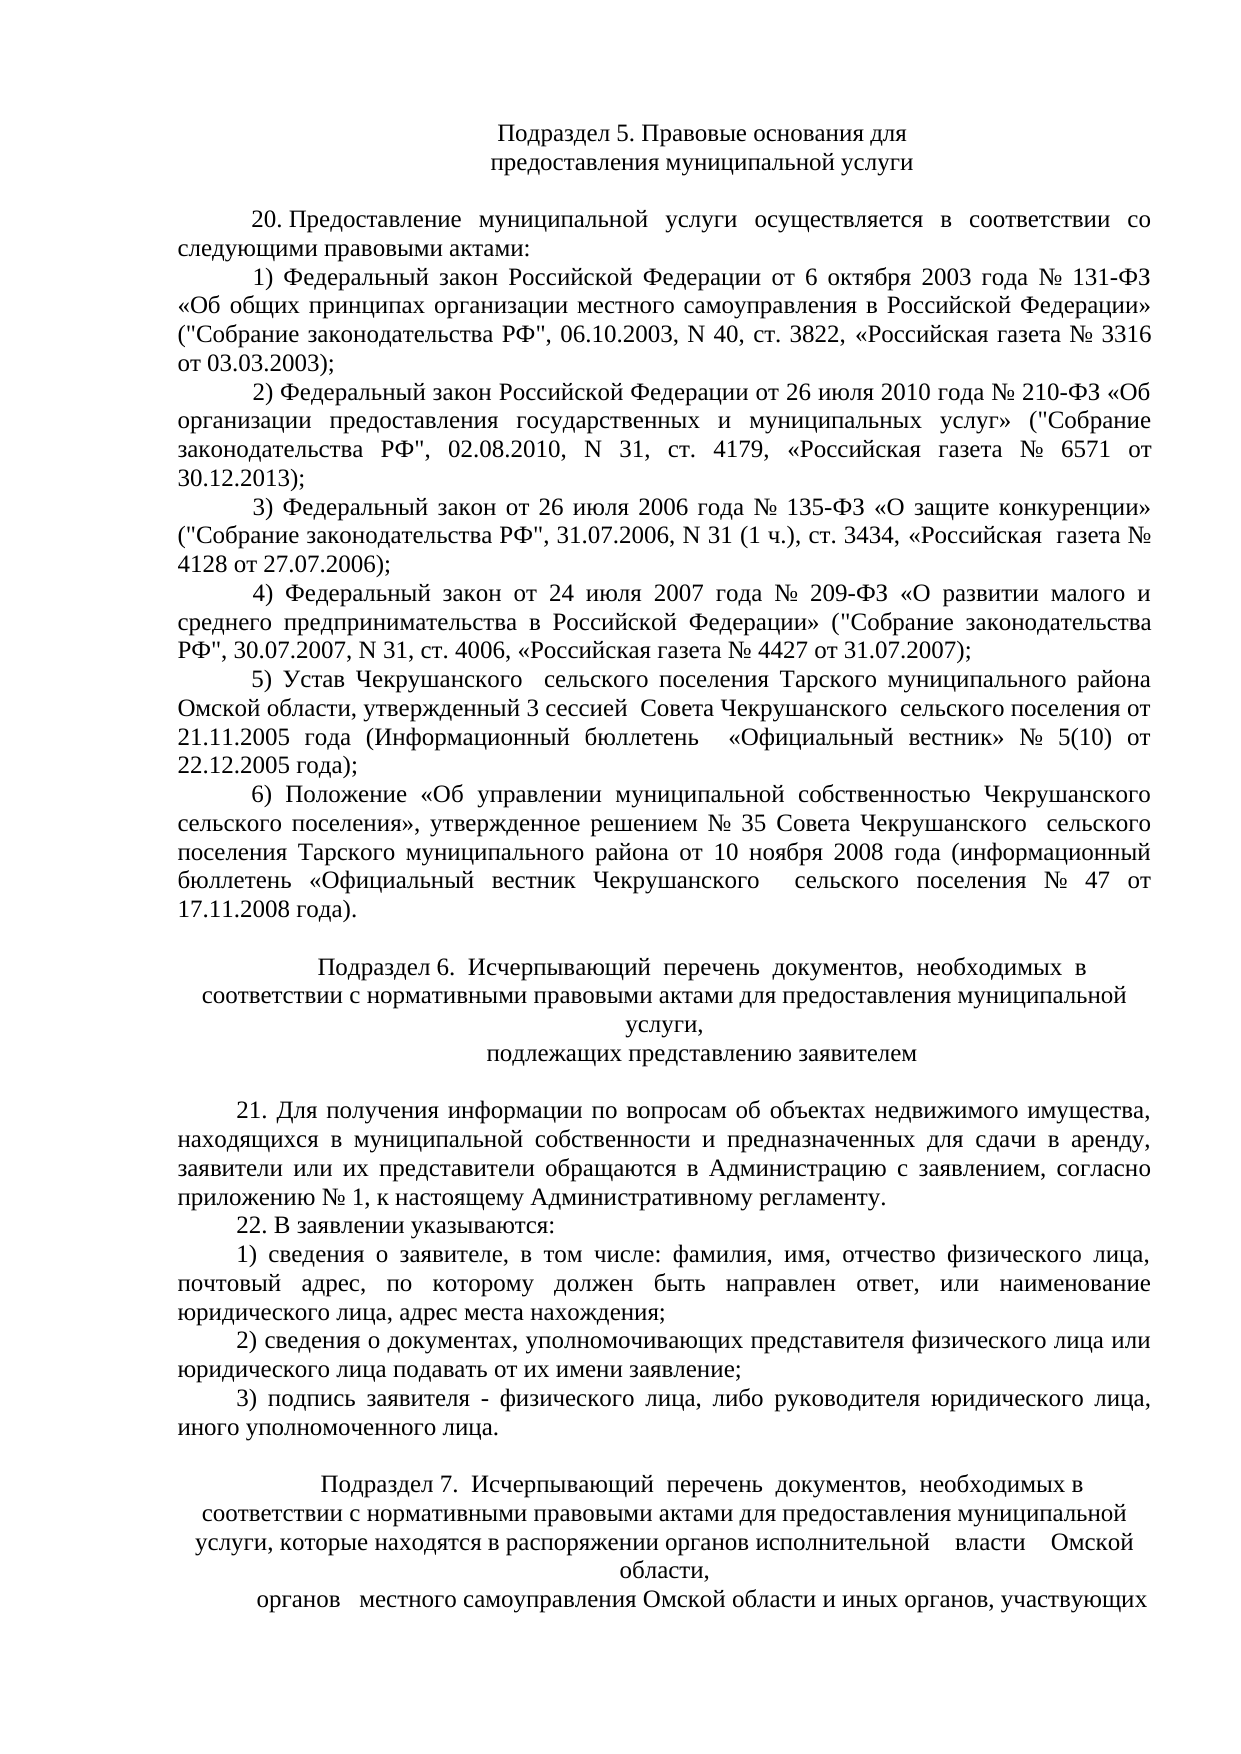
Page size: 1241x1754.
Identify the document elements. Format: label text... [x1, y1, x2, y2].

text 21. Для получения информации по вопросам об объектах недвижимого имущества, находящихся в муниципальной собственности и предназначенных для сдачи в аренду, заявители или их представители обращаются в Администрацию с заявлением, согласно приложению № 1, к настоящему Административному регламенту. [177, 1096, 1152, 1211]
text Подраздел 7. Исчерпывающий перечень документов, необходимых в соответствии с нормативными правовыми актами для предоставления муниципальной услуги, которые находятся в распоряжении органов исполнительной власти Омской области, [177, 1469, 1152, 1584]
text 5) Устав Чекрушанского сельского поселения Тарского муниципального района Омской области, утвержденный 3 сессией Совета Чекрушанского сельского поселения от 21.11.2005 года (Информационный бюллетень «Официальный вестник» № 5(10) от 22.12.2005 года); [177, 664, 1152, 779]
text предоставления муниципальной услуги [177, 147, 1152, 176]
text Подраздел 6. Исчерпывающий перечень документов, необходимых в соответствии с нормативными правовыми актами для предоставления муниципальной услуги, [177, 952, 1152, 1038]
text Подраздел 5. Правовые основания для [177, 118, 1152, 147]
text 1) сведения о заявителе, в том числе: фамилия, имя, отчество физического лица, почтовый адрес, по которому должен быть направлен ответ, или наименование юридического лица, адрес места нахождения; [177, 1239, 1152, 1326]
text 3) Федеральный закон от 26 июля 2006 года № 135-ФЗ «О защите конкуренции» ("Собрание законодательства РФ", 31.07.2006, N 31 (1 ч.), ст. 3434, «Российская газета № 4128 от 27.07.2006); [177, 492, 1152, 578]
text 1) Федеральный закон Российской Федерации от 6 октября 2003 года № 131-ФЗ «Об общих принципах организации местного самоуправления в Российской Федерации» ("Собрание законодательства РФ", 06.10.2003, N 40, ст. 3822, «Российская газета № 3316 от 03.03.2003); [177, 262, 1152, 377]
text подлежащих представлению заявителем [177, 1038, 1152, 1067]
text 3) подпись заявителя - физического лица, либо руководителя юридического лица, иного уполномоченного лица. [177, 1383, 1152, 1441]
text 2) сведения о документах, уполномочивающих представителя физического лица или юридического лица подавать от их имени заявление; [177, 1326, 1152, 1383]
text 22. В заявлении указываются: [177, 1211, 1152, 1239]
text 2) Федеральный закон Российской Федерации от 26 июля 2010 года № 210-ФЗ «Об организации предоставления государственных и муниципальных услуг» ("Собрание законодательства РФ", 02.08.2010, N 31, ст. 4179, «Российская газета № 6571 от 30.12.2013); [177, 377, 1152, 492]
text 20. Предоставление муниципальной услуги осуществляется в соответствии со следующими правовыми актами: [177, 204, 1152, 262]
text 4) Федеральный закон от 24 июля 2007 года № 209-ФЗ «О развитии малого и среднего предпринимательства в Российской Федерации» ("Собрание законодательства РФ", 30.07.2007, N 31, ст. 4006, «Российская газета № 4427 от 31.07.2007); [177, 578, 1152, 664]
text 6) Положение «Об управлении муниципальной собственностью Чекрушанского сельского поселения», утвержденное решением № 35 Совета Чекрушанского сельского поселения Тарского муниципального района от 10 ноября 2008 года (информационный бюллетень «Официальный вестник Чекрушанского сельского поселения № 47 от 17.11.2008 года). [177, 779, 1152, 923]
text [177, 1584, 1152, 1613]
